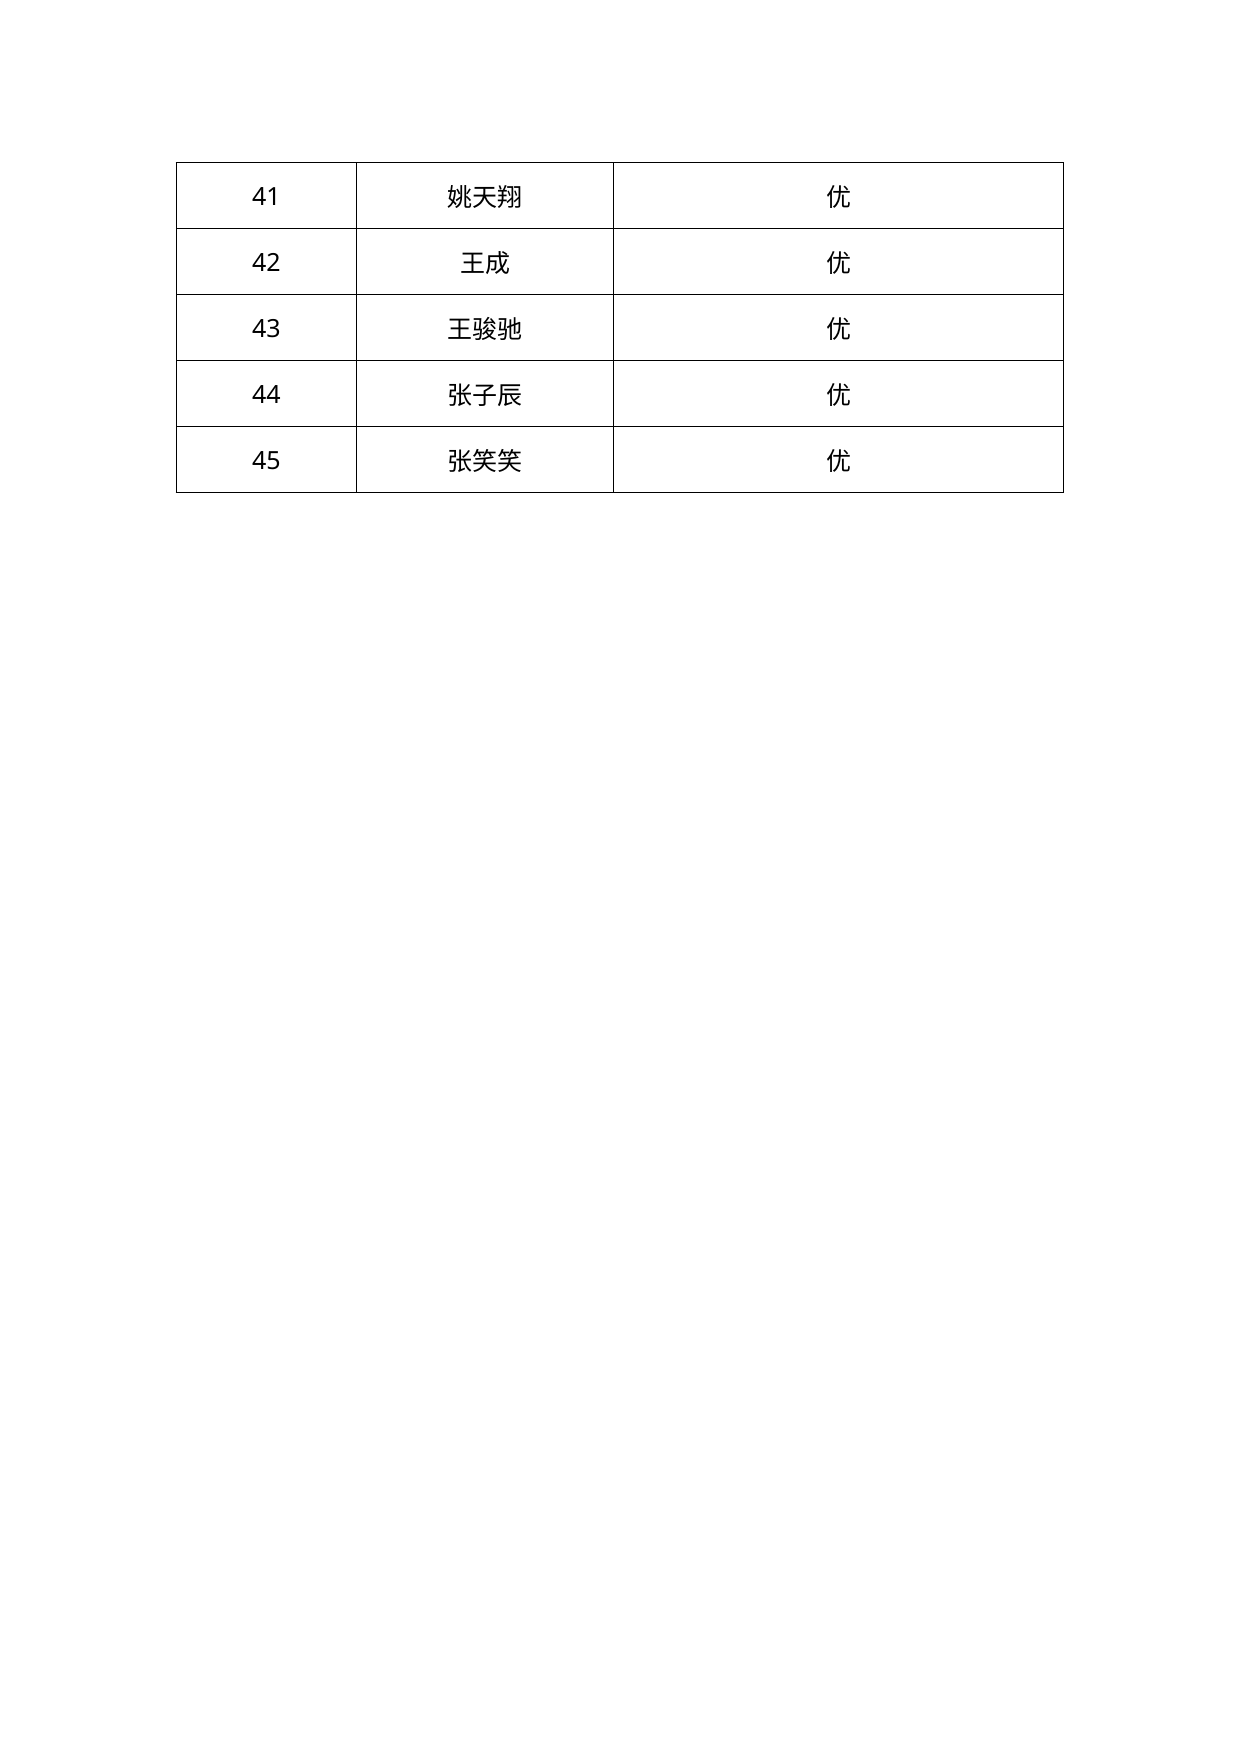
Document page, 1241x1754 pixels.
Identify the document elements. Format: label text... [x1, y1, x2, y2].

table_cell 张笑笑 [357, 427, 613, 492]
table_cell 44 [177, 361, 356, 426]
table_cell 41 [177, 163, 356, 228]
table_cell 优 [614, 361, 1063, 426]
table_cell 优 [614, 229, 1063, 294]
table_cell 45 [177, 427, 356, 492]
table_cell 优 [614, 427, 1063, 492]
table_cell 张子辰 [357, 361, 613, 426]
table_cell 姚天翔 [357, 163, 613, 228]
table_cell 优 [614, 295, 1063, 360]
table_cell 王骏驰 [357, 295, 613, 360]
table_cell 优 [614, 163, 1063, 228]
table_cell 43 [177, 295, 356, 360]
table_cell 王成 [357, 229, 613, 294]
table_cell 42 [177, 229, 356, 294]
